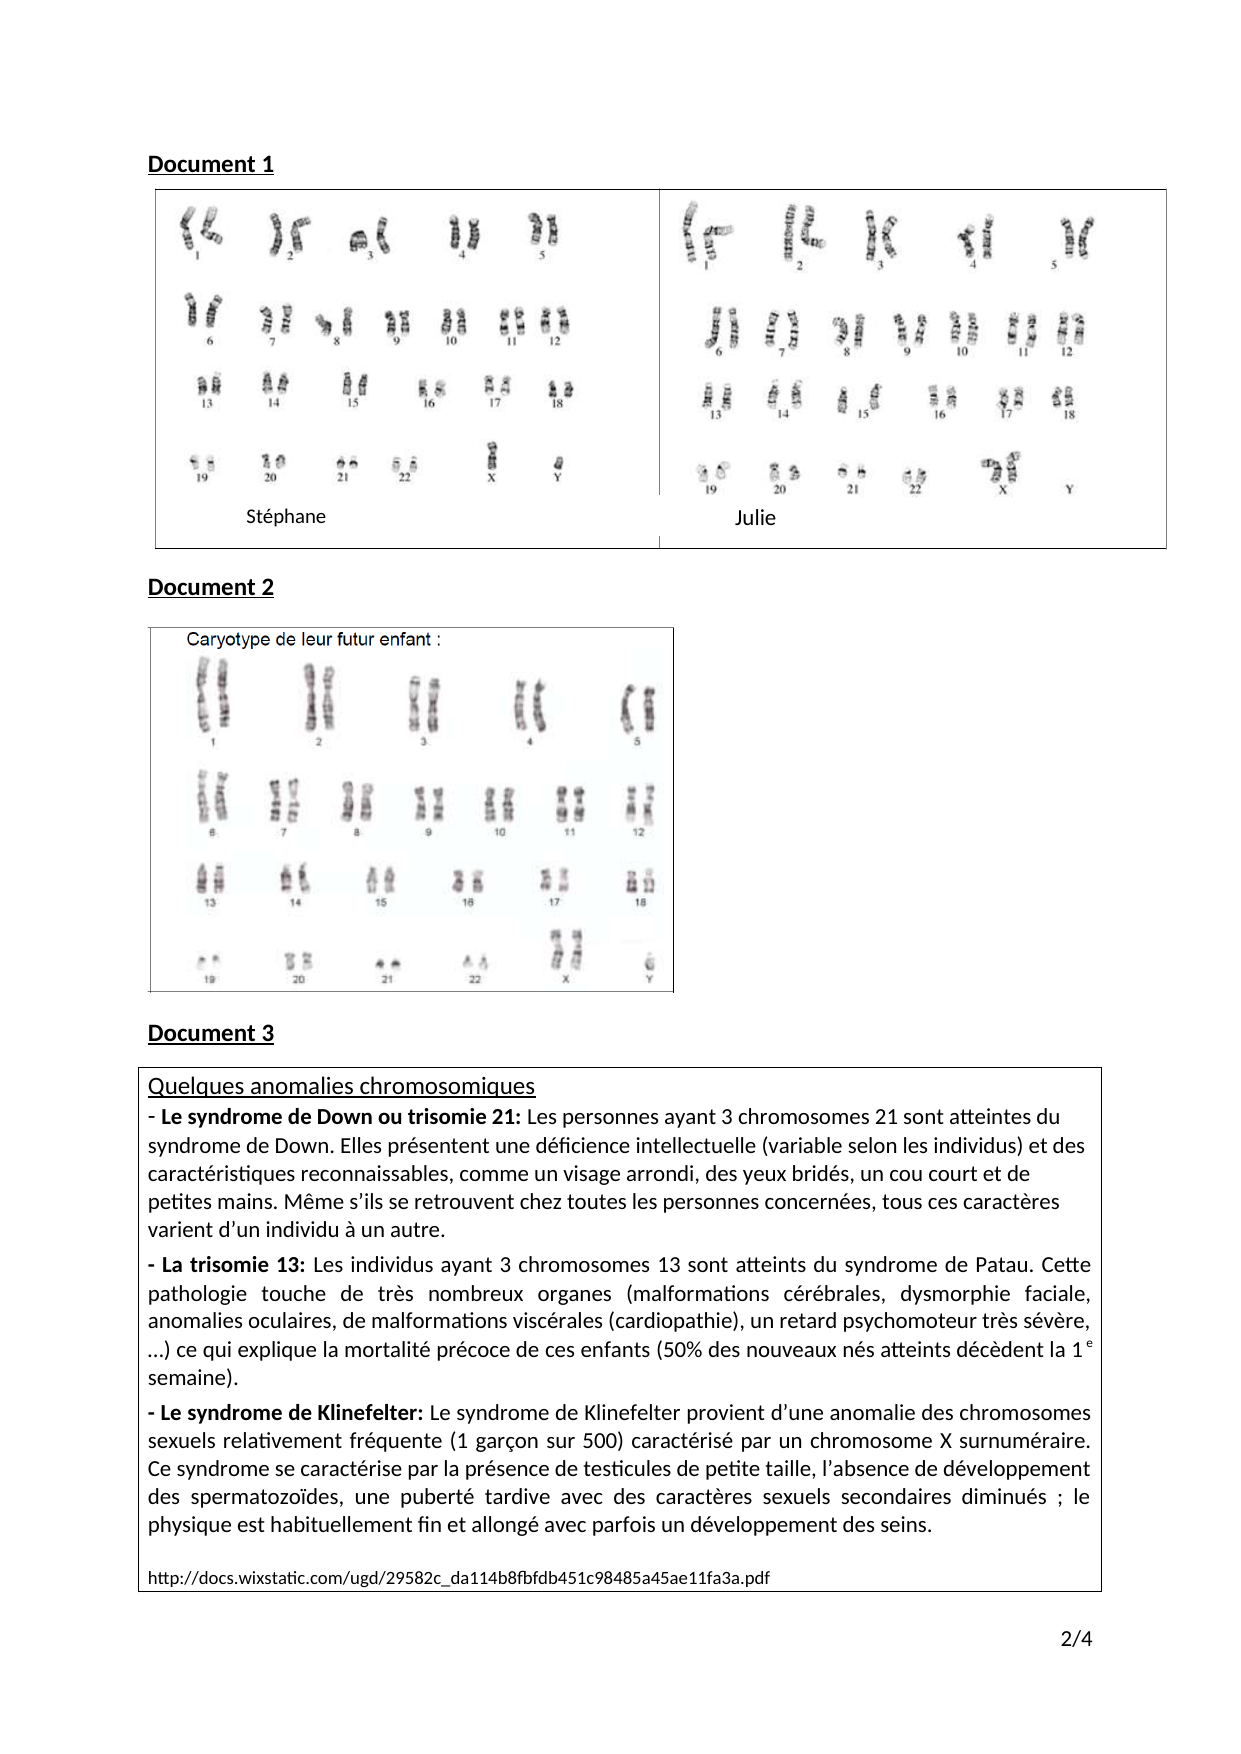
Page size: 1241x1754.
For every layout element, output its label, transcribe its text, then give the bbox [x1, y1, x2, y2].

text - Le syndrome de Down ou trisomie 21: Les personnes ayant 3 chromosomes 21 sont atteintes du syndrome de Down. Elles présentent une déficience intellectuelle (variable selon les individus) et des caractéristiques reconnaissables, comme un visage arrondi, des yeux bridés, un cou court et de petites mains. Même s’ils se retrouvent chez toutes les personnes concernées, tous ces caractères varient d’un individu à un autre. [148, 1100, 1092, 1243]
picture [147, 620, 681, 999]
text Document 3 [148, 1017, 1092, 1048]
text Document 1 [148, 148, 1092, 178]
text - La trisomie 13: Les individus ayant 3 chromosomes 13 sont atteints du syndrome de Patau. Cette pathologie touche de très nombreux organes (malformations cérébrales, dysmorphie faciale, anomalies oculaires, de malformations viscérales (cardiopathie), un retard psychomoteur très sévère,…) ce qui explique la mortalité précoce de ces enfants (50% des nouveaux nés atteints décèdent la 1e semaine). [148, 1251, 1092, 1391]
picture [147, 183, 1172, 552]
text Document 2 [148, 571, 1092, 601]
text http://docs.wixstatic.com/ugd/29582c_da114b8fbfdb451c98485a45ae11fa3a.pdf [139, 1563, 1101, 1591]
text - Le syndrome de Klinefelter: Le syndrome de Klinefelter provient d’une anomalie des chromosomes sexuels relativement fréquente (1 garçon sur 500) caractérisé par un chromosome X surnuméraire. Ce syndrome se caractérise par la présence de testicules de petite taille, l’absence de développement des spermatozoïdes, une puberté tardive avec des caractères sexuels secondaires diminués ; le physique est habituellement fin et allongé avec parfois un développement des seins. [148, 1398, 1092, 1538]
text Quelques anomalies chromosomiques [139, 1068, 1101, 1100]
